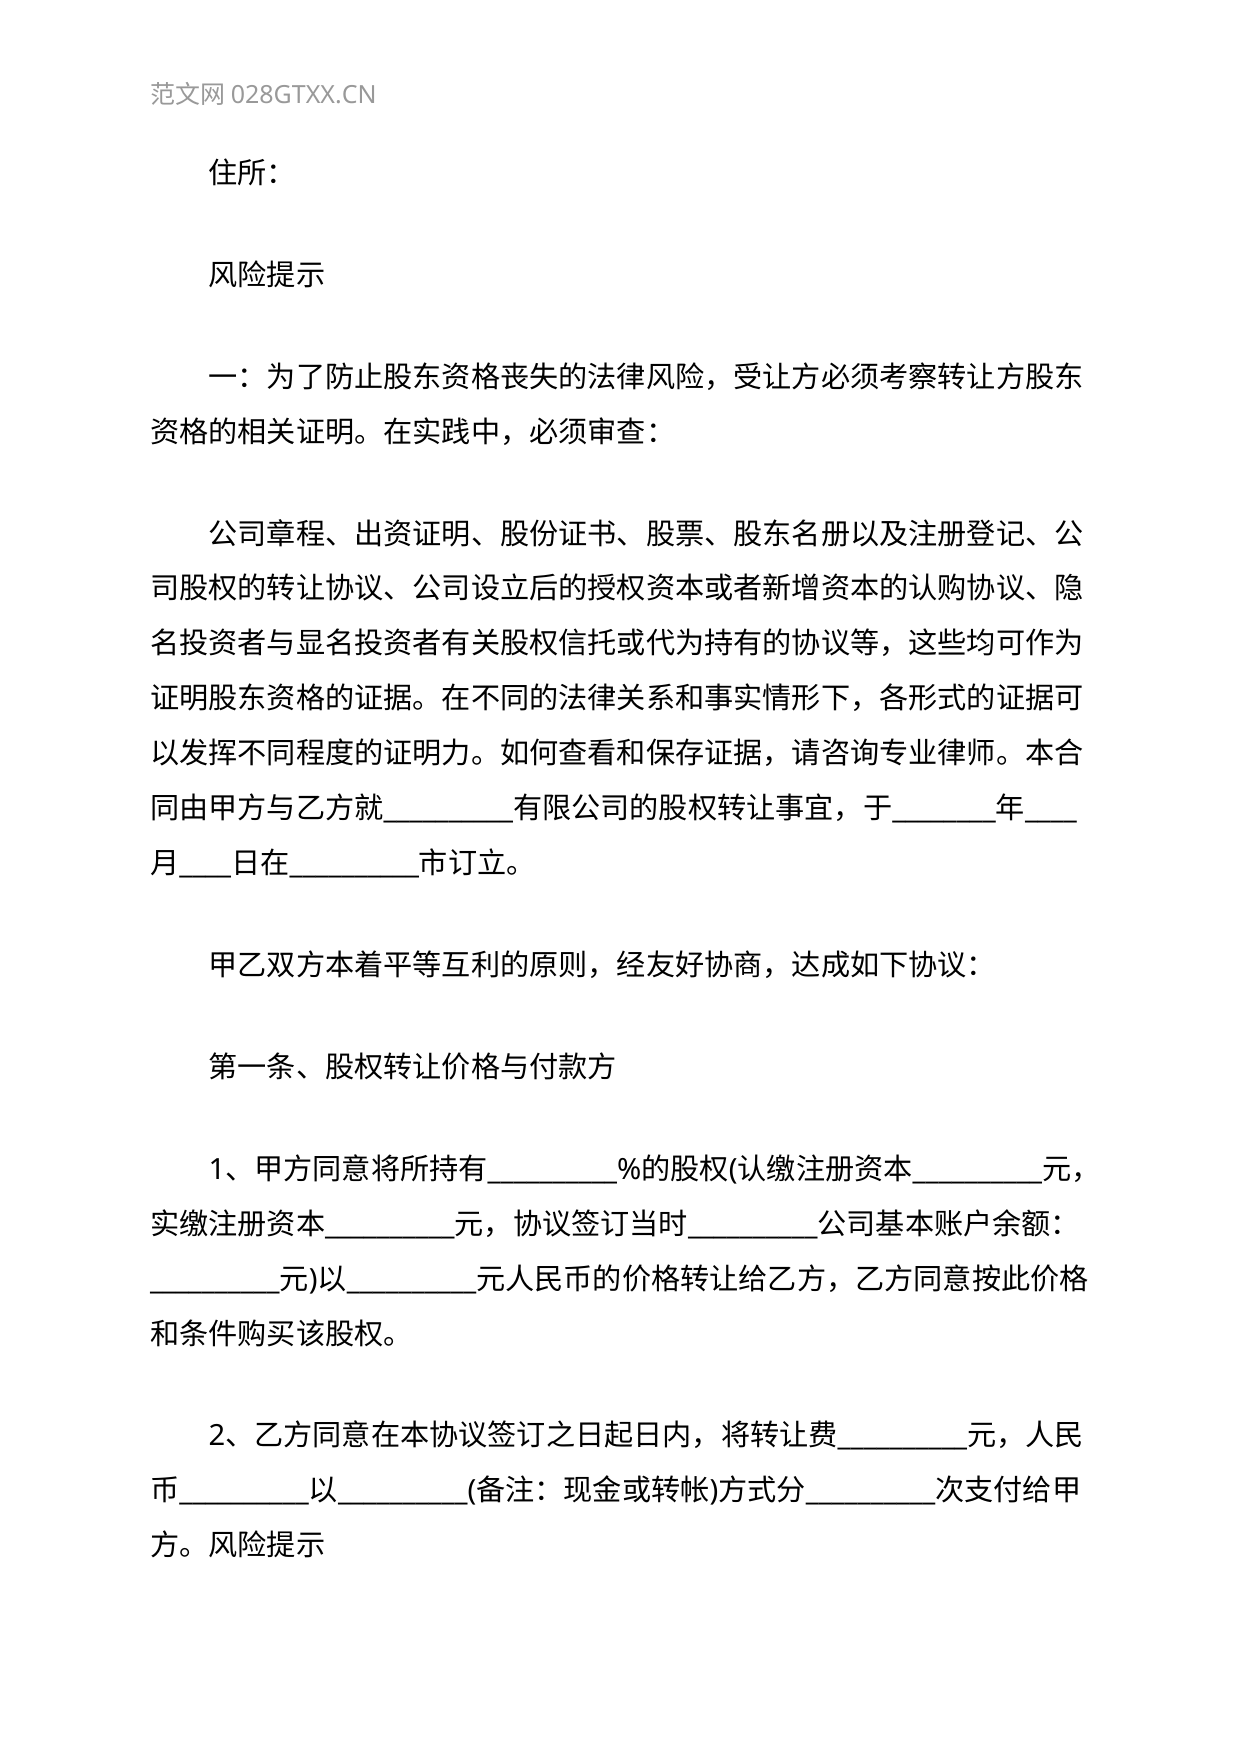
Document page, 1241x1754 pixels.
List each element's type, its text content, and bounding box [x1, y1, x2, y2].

text 1、甲方同意将所持有__________%的股权(认缴注册资本__________元，实缴注册资本__________元，协议签订当时__________公司基本账户余额：__________元)以__________元人民币的价格转让给乙方，乙方同意按此价格和条件购买该股权。 [150, 1145, 1090, 1352]
text 第一条、股权转让价格与付款方 [150, 1043, 1090, 1086]
text 2、乙方同意在本协议签订之日起日内，将转让费__________元，人民币__________以__________(备注：现金或转帐)方式分__________次支付给甲方。风险提示 [150, 1412, 1090, 1564]
text 一：为了防止股东资格丧失的法律风险，受让方必须考察转让方股东资格的相关证明。在实践中，必须审查： [150, 353, 1090, 451]
text 公司章程、出资证明、股份证书、股票、股东名册以及注册登记、公司股权的转让协议、公司设立后的授权资本或者新增资本的认购协议、隐名投资者与显名投资者有关股权信托或代为持有的协议等，这些均可作为证明股东资格的证据。在不同的法律关系和事实情形下，各形式的证据可以发挥不同程度的证明力。如何查看和保存证据，请咨询专业律师。本合同由甲方与乙方就__________有限公司的股权转让事宜，于________年____月____日在__________市订立。 [150, 510, 1090, 882]
text 甲乙双方本着平等互利的原则，经友好协商，达成如下协议： [150, 942, 1090, 984]
text 风险提示 [150, 252, 1090, 294]
text 住所： [150, 150, 1090, 192]
